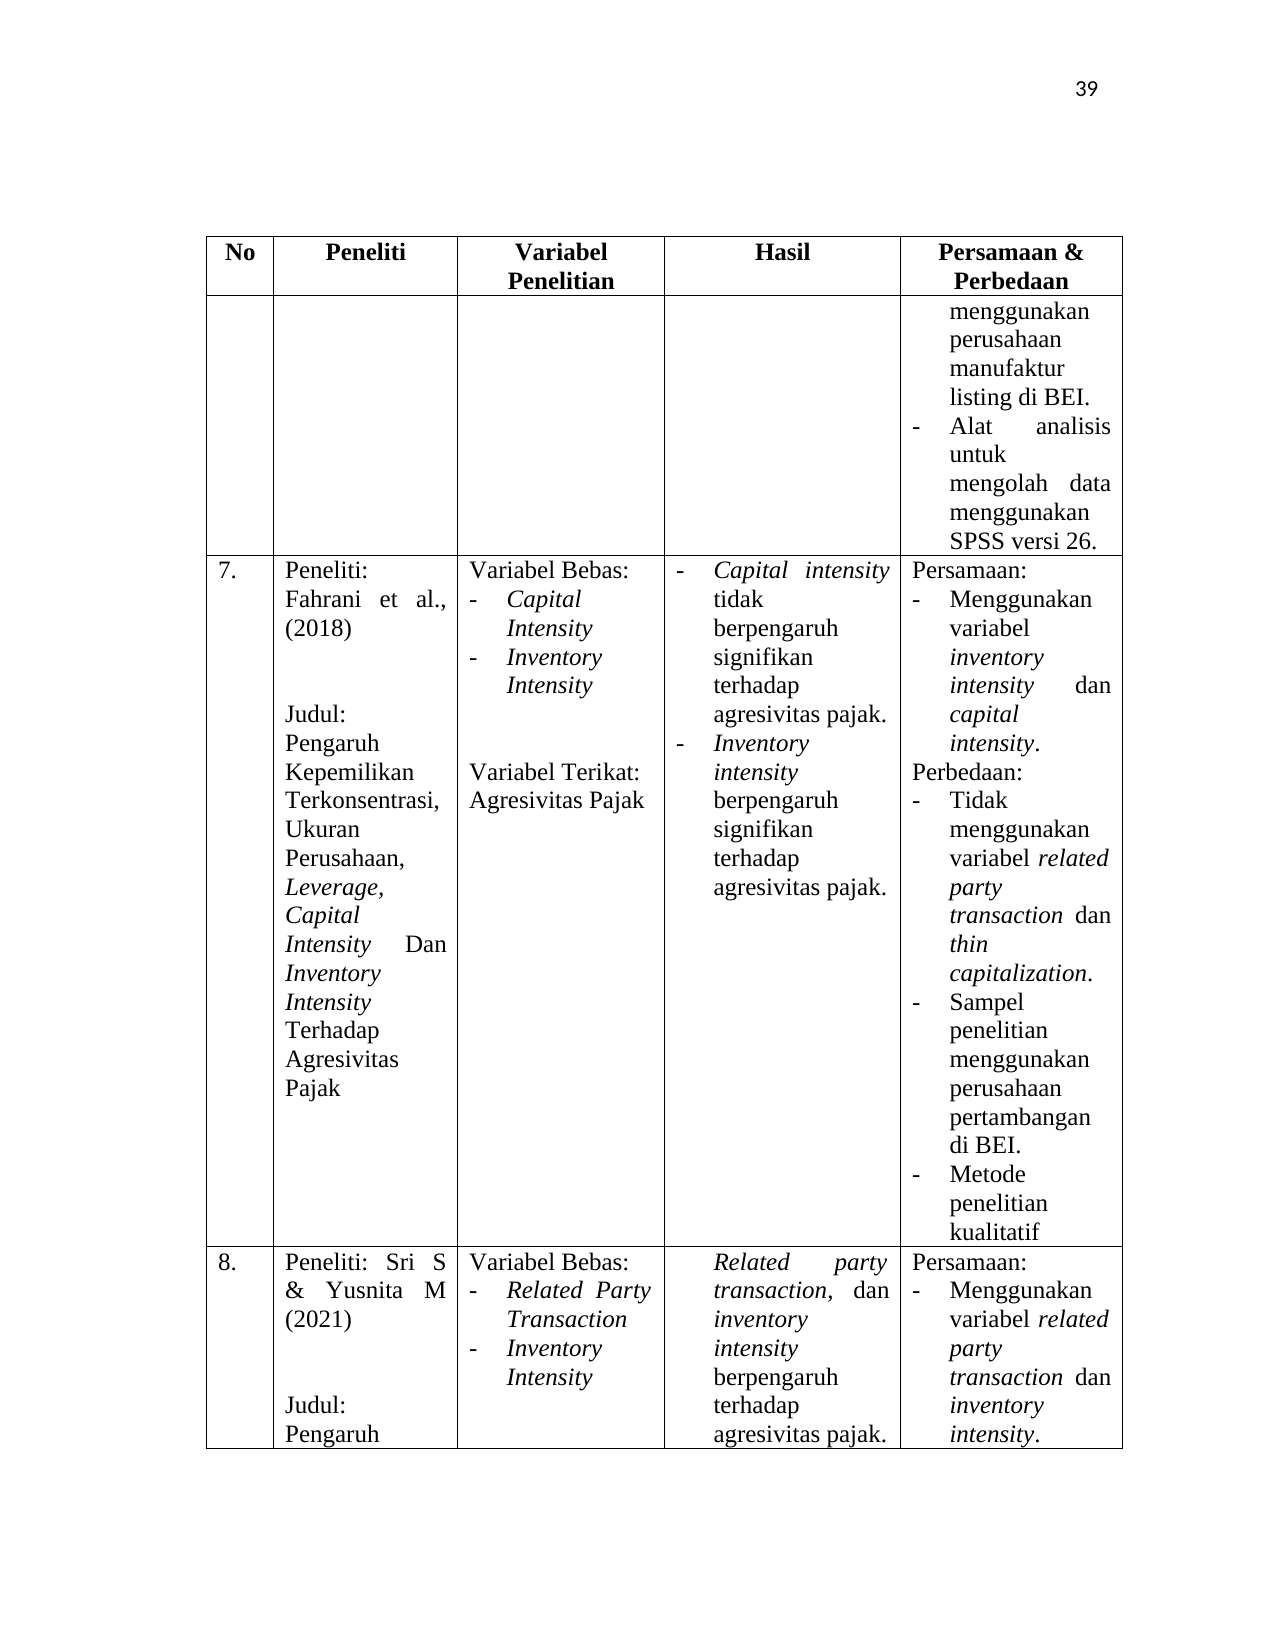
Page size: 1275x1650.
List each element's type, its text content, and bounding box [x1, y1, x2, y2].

table_header Variabel Penelitian [458, 237, 664, 295]
table_header Persamaan & Perbedaan [901, 237, 1122, 295]
table_cell [207, 556, 273, 1246]
table_cell Capital intensity tidak berpengaruh signifikan terhadap agresivitas pajak. Inventory intensity berpengaruh signifikan terhadap agresivitas pajak. [665, 556, 900, 1246]
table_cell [665, 296, 900, 554]
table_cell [901, 1247, 1122, 1448]
table_cell Persamaan: Menggunakan variabel inventory intensity dan capital intensity. Perbedaan: Tidak menggunakan variabel related party transaction dan thin capitalization. Sampel penelitian menggunakan perusahaan pertambangan di BEI. Metode penelitian kualitatif [901, 556, 1122, 1246]
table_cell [665, 1247, 900, 1448]
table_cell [458, 1247, 664, 1448]
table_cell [274, 296, 457, 554]
table_header Hasil [665, 237, 900, 295]
table_cell Variabel Bebas: Capital Intensity Inventory Intensity Variabel Terikat: Agresivitas Pajak [458, 556, 664, 1246]
table_cell [207, 1247, 273, 1448]
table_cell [458, 296, 664, 554]
table_header Peneliti [274, 237, 457, 295]
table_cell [274, 1247, 457, 1448]
table_cell [207, 296, 273, 554]
table_cell Peneliti: Fahrani et al., (2018) Judul: Pengaruh Kepemilikan Terkonsentrasi, Ukuran Perusahaan, Leverage, Capital Intensity Dan Inventory Intensity Terhadap Agresivitas Pajak [274, 556, 457, 1246]
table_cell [901, 296, 1122, 554]
table_header No [207, 237, 273, 295]
